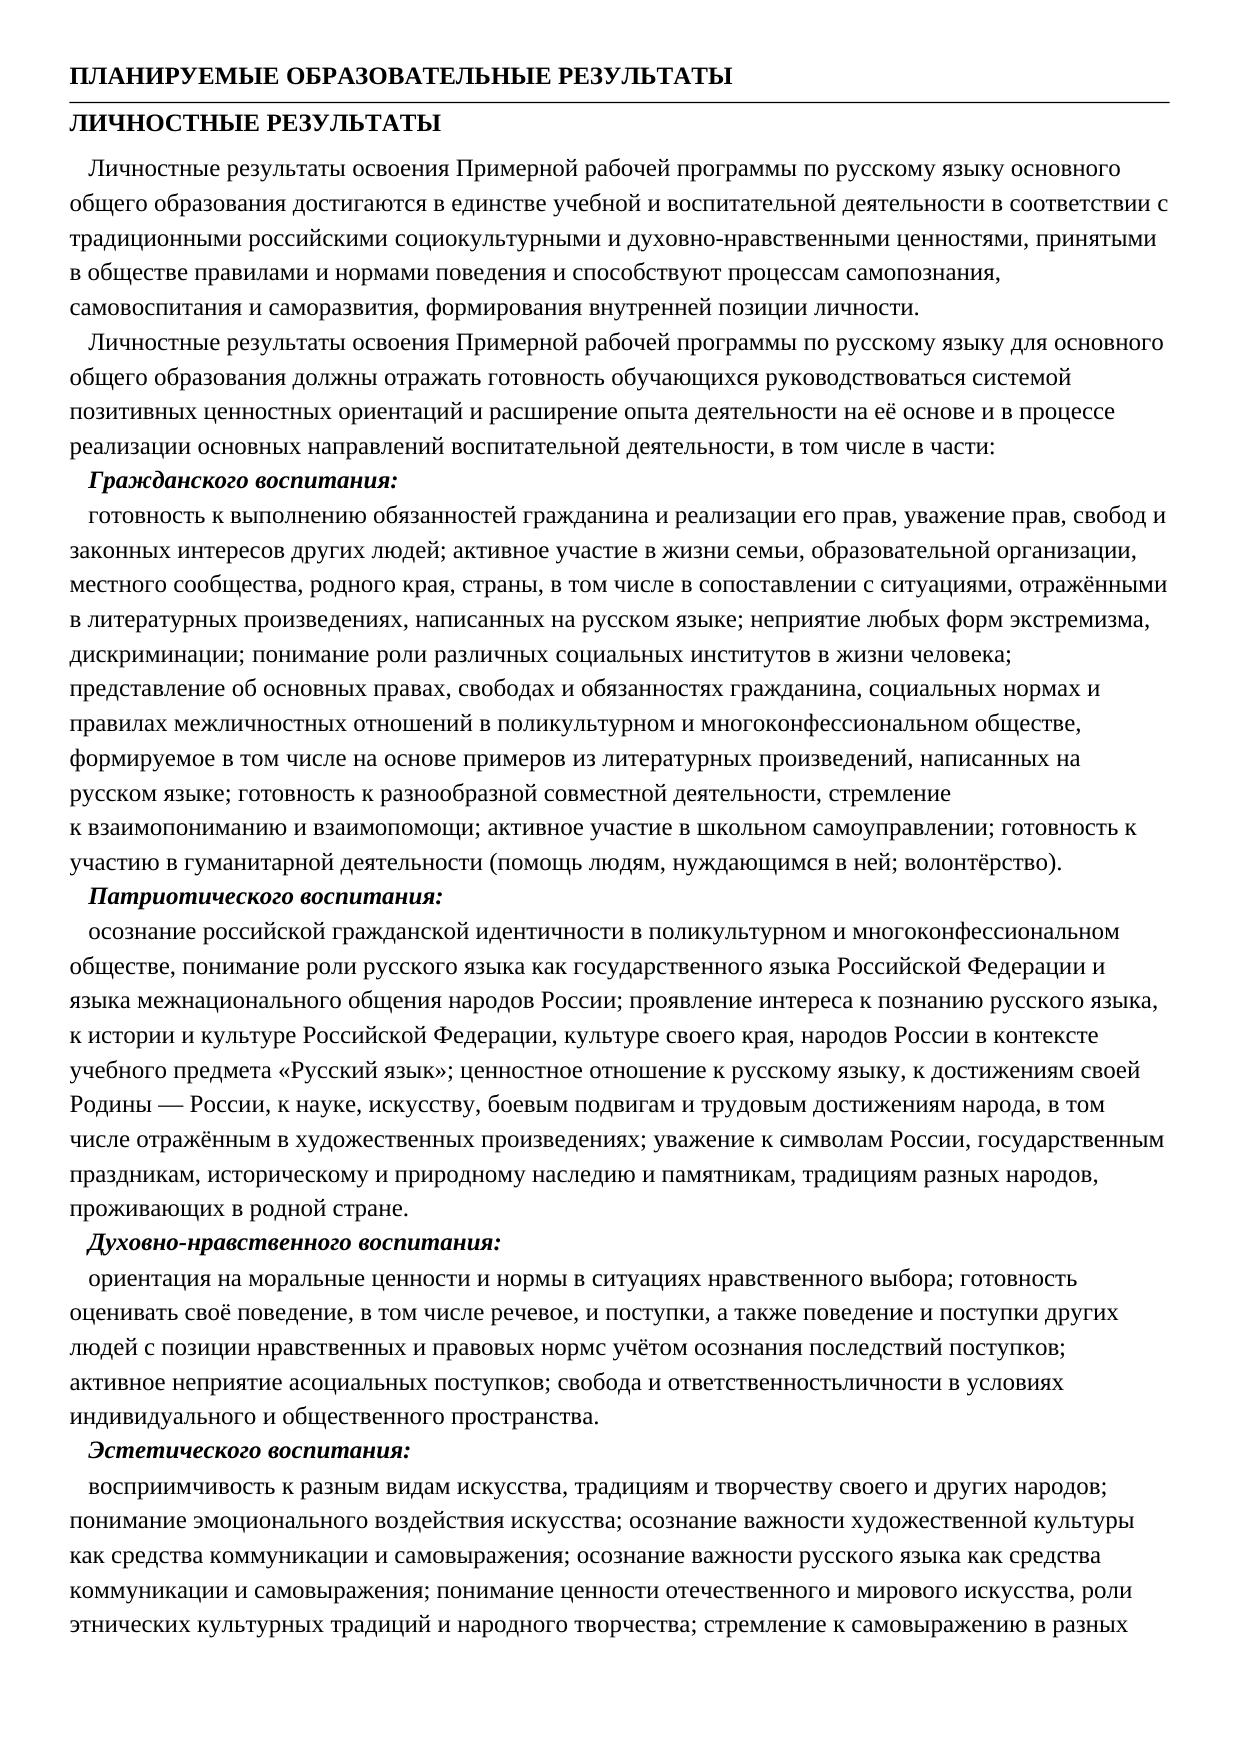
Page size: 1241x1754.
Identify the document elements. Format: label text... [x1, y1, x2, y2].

subtitle Духовно-нравственного воспитания: [88, 1228, 1184, 1256]
text ориентация на моральные ценности и нормы в ситуациях нравственного выбора; готовность оценивать своё поведение, в том числе речевое, и поступки, а также поведение и поступки других людей с позиции нравственных и правовых нормс учётом осознания последствий поступков; активное неприятие асоциальных поступков; свобода и ответственностьличности в условиях индивидуального и общественного пространства. [69, 1263, 1122, 1430]
text осознание российской гражданской идентичности в поликультурном и многоконфессиональном обществе, понимание роли русского языка как государственного языка Российской Федерации и языка межнационального общения народов России; проявление интереса к познанию русского языка, к истории и культуре Российской Федерации, культуре своего края, народов России в контексте учебного предмета «Русский язык»; ценностное отношение к русскому языку, к достижениям своей Родины — России, к науке, искусству, боевым подвигам и трудовым достижениям народа, в том числе отражённым в художественных произведениях; уважение к символам России, государственным праздникам, историческому и природному наследию и памятникам, традициям разных народов, проживающих в родной стране. [69, 916, 1167, 1222]
text к взаимопониманию и взаимопомощи; активное участие в школьном самоуправлении; готовность к участию в гуманитарной деятельности (помощь людям, нуждающимся в ней; волонтёрство). [69, 812, 1140, 876]
subtitle Патриотического воспитания: [88, 882, 1184, 910]
text Личностные результаты освоения Примерной рабочей программы по русскому языку для основного общего образования должны отражать готовность обучающихся руководствоваться системой позитивных ценностных ориентаций и расширение опыта деятельности на её основе и в процессе реализации основных направлений воспитательной деятельности, в том числе в части: [69, 327, 1167, 460]
text готовность к выполнению обязанностей гражданина и реализации его прав, уважение прав, свобод и законных интересов других людей; активное участие в жизни семьи, образовательной организации, местного сообщества, родного края, страны, в том числе в сопоставлении с ситуациями, отражёнными в литературных произведениях, написанных на русском языке; неприятие любых форм экстремизма, дискриминации; понимание роли различных социальных институтов в жизни человека; представление об основных правах, свободах и обязанностях гражданина, социальных нормах и правилах межличностных отношений в поликультурном и многоконфессиональном обществе, формируемое в том числе на основе примеров из литературных произведений, написанных на русском языке; готовность к разнообразной совместной деятельности, стремление [69, 500, 1169, 806]
subtitle ПЛАНИРУЕМЫЕ ОБРАЗОВАТЕЛЬНЫЕ РЕЗУЛЬТАТЫ [69, 61, 1184, 90]
subtitle Эстетического воспитания: [88, 1436, 1184, 1464]
text ЛИЧНОСТНЫЕ РЕЗУЛЬТАТЫ [69, 108, 1184, 137]
text Личностные результаты освоения Примерной рабочей программы по русскому языку основного общего образования достигаются в единстве учебной и воспитательной деятельности в соответствии с традиционными российскими социокультурными и духовно-нравственными ценностями, принятыми в обществе правилами и нормами поведения и способствуют процессам самопознания, самовоспитания и саморазвития, формирования внутренней позиции личности. [69, 153, 1168, 321]
text восприимчивость к разным видам искусства, традициям и творчеству своего и других народов; понимание эмоционального воздействия искусства; осознание важности художественной культуры как средства коммуникации и самовыражения; осознание важности русского языка как средства коммуникации и самовыражения; понимание ценности отечественного и мирового искусства, роли этнических культурных традиций и народного творчества; стремление к самовыражению в разных [69, 1471, 1138, 1638]
subtitle Гражданского воспитания: [88, 466, 1184, 494]
